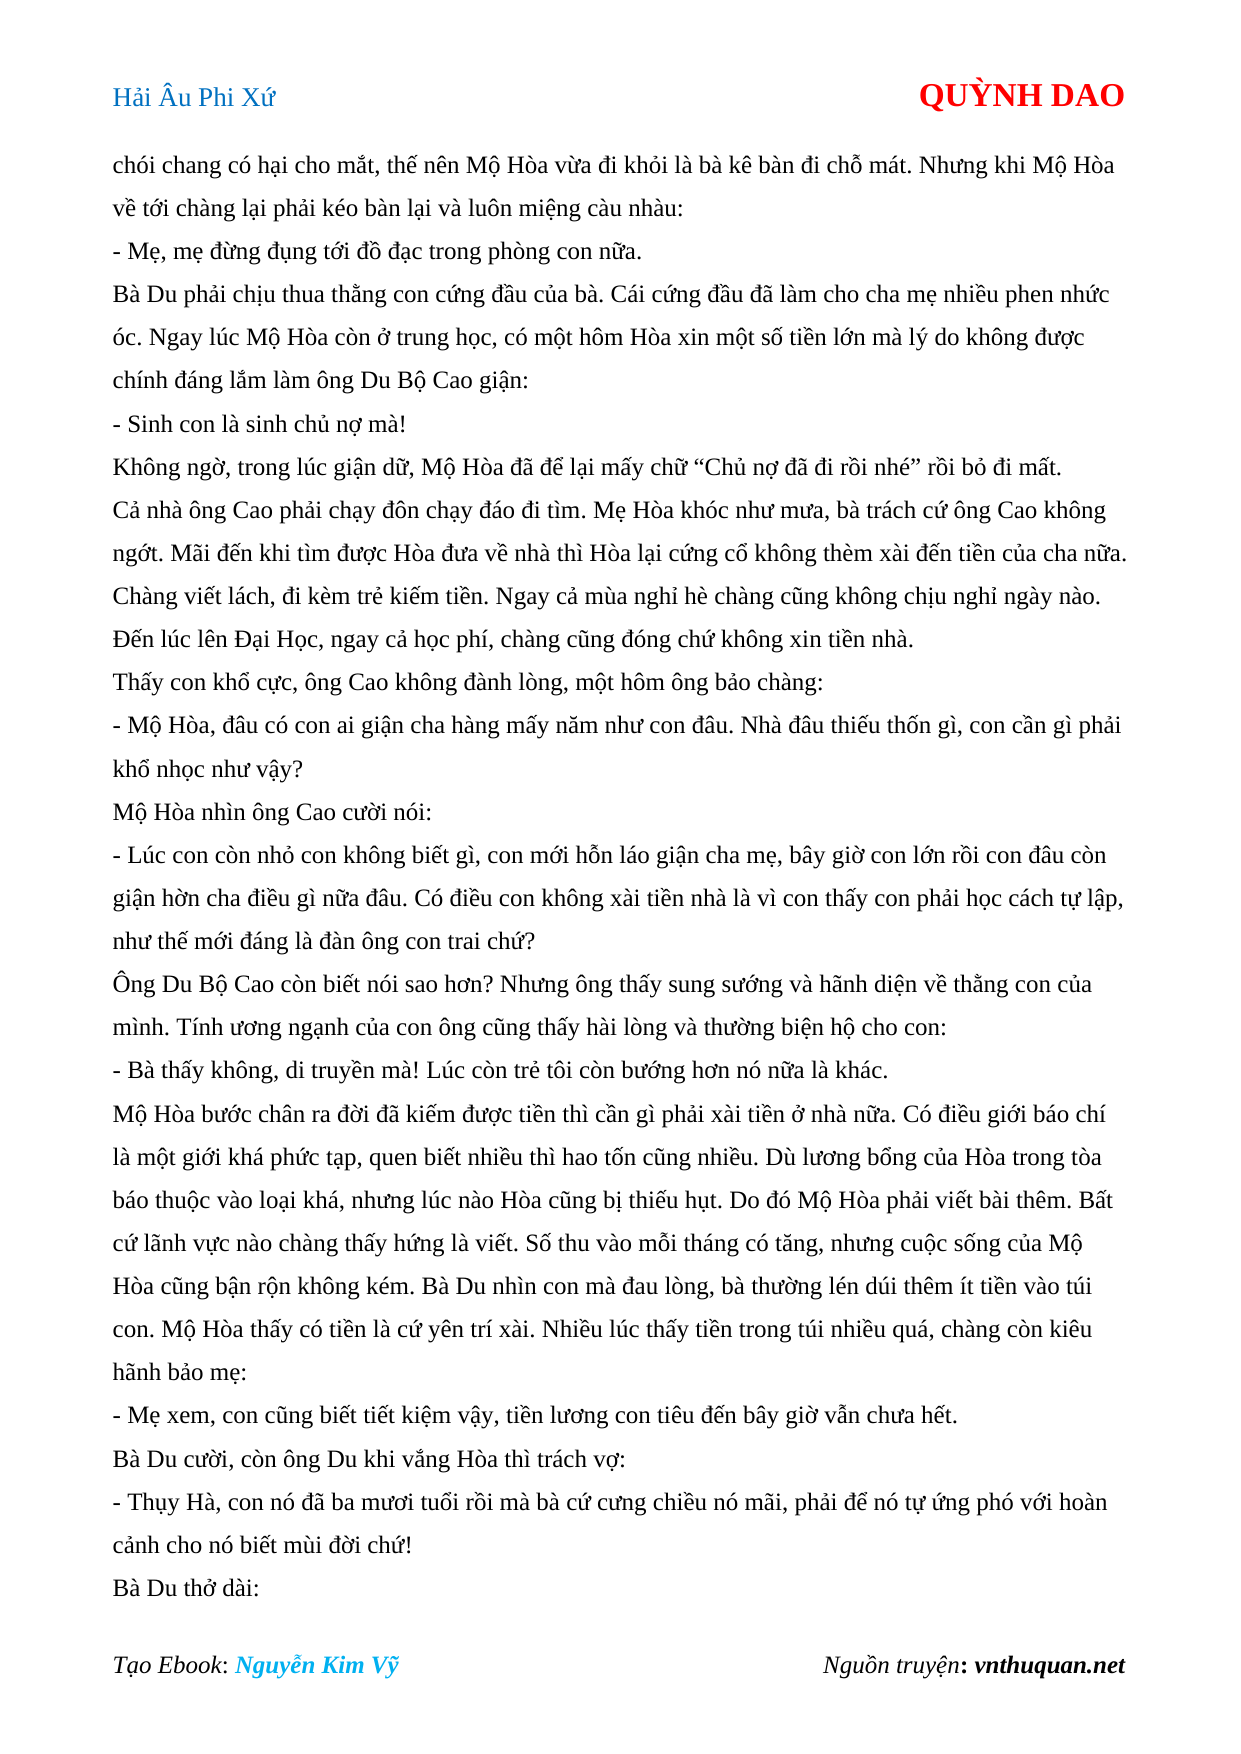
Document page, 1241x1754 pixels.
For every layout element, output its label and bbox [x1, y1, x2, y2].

text [112, 150, 1128, 1602]
